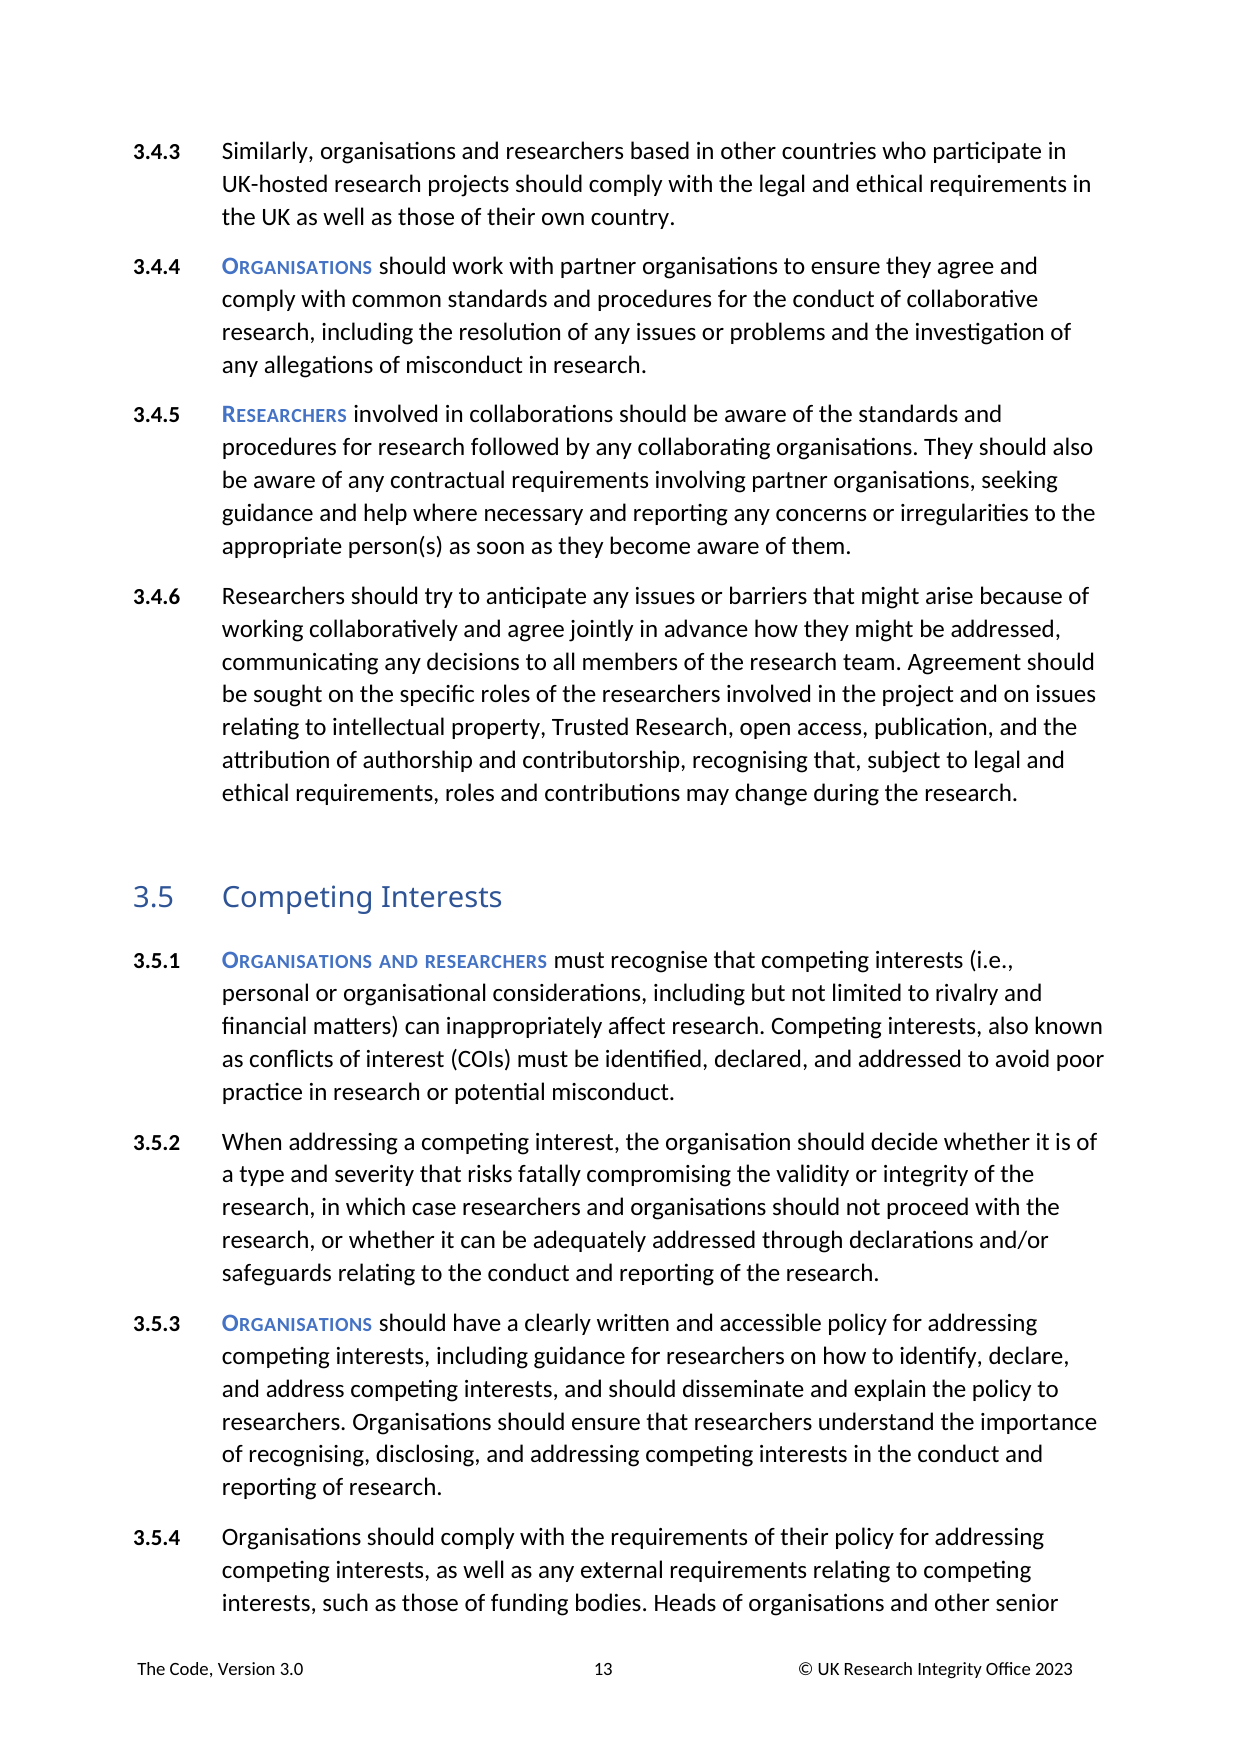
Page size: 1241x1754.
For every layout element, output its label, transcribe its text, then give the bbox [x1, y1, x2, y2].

list Organisations should have a clearly written and accessible policy for addressing competing interests, including guidance for researchers on how to identify, declare, and address competing interests, and should disseminate and explain the policy to researchers. Organisations should ensure that researchers understand the importance of recognising, disclosing, and addressing competing interests in the conduct and reporting of research. [133, 1307, 1107, 1502]
list Similarly, organisations and researchers based in other countries who participate in UK-hosted research projects should comply with the legal and ethical requirements in the UK as well as those of their own country. [133, 135, 1107, 231]
subtitle Competing Interests [133, 877, 1107, 916]
list Researchers should try to anticipate any issues or barriers that might arise because of working collaboratively and agree jointly in advance how they might be addressed, communicating any decisions to all members of the research team. Agreement should be sought on the specific roles of the researchers involved in the project and on issues relating to intellectual property, Trusted Research, open access, publication, and the attribution of authorship and contributorship, recognising that, subject to legal and ethical requirements, roles and contributions may change during the research. [133, 580, 1107, 808]
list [133, 1521, 1107, 1617]
list Organisations should work with partner organisations to ensure they agree and comply with common standards and procedures for the conduct of collaborative research, including the resolution of any issues or problems and the investigation of any allegations of misconduct in research. [133, 250, 1107, 379]
list When addressing a competing interest, the organisation should decide whether it is of a type and severity that risks fatally compromising the validity or integrity of the research, in which case researchers and organisations should not proceed with the research, or whether it can be adequately addressed through declarations and/or safeguards relating to the conduct and reporting of the research. [133, 1126, 1107, 1288]
list Researchers involved in collaborations should be aware of the standards and procedures for research followed by any collaborating organisations. They should also be aware of any contractual requirements involving partner organisations, seeking guidance and help where necessary and reporting any concerns or irregularities to the appropriate person(s) as soon as they become aware of them. [133, 399, 1107, 561]
list Organisations and researchers must recognise that competing interests (i.e., personal or organisational considerations, including but not limited to rivalry and financial matters) can inappropriately affect research. Competing interests, also known as conflicts of interest (COIs) must be identified, declared, and addressed to avoid poor practice in research or potential misconduct. [133, 944, 1107, 1107]
